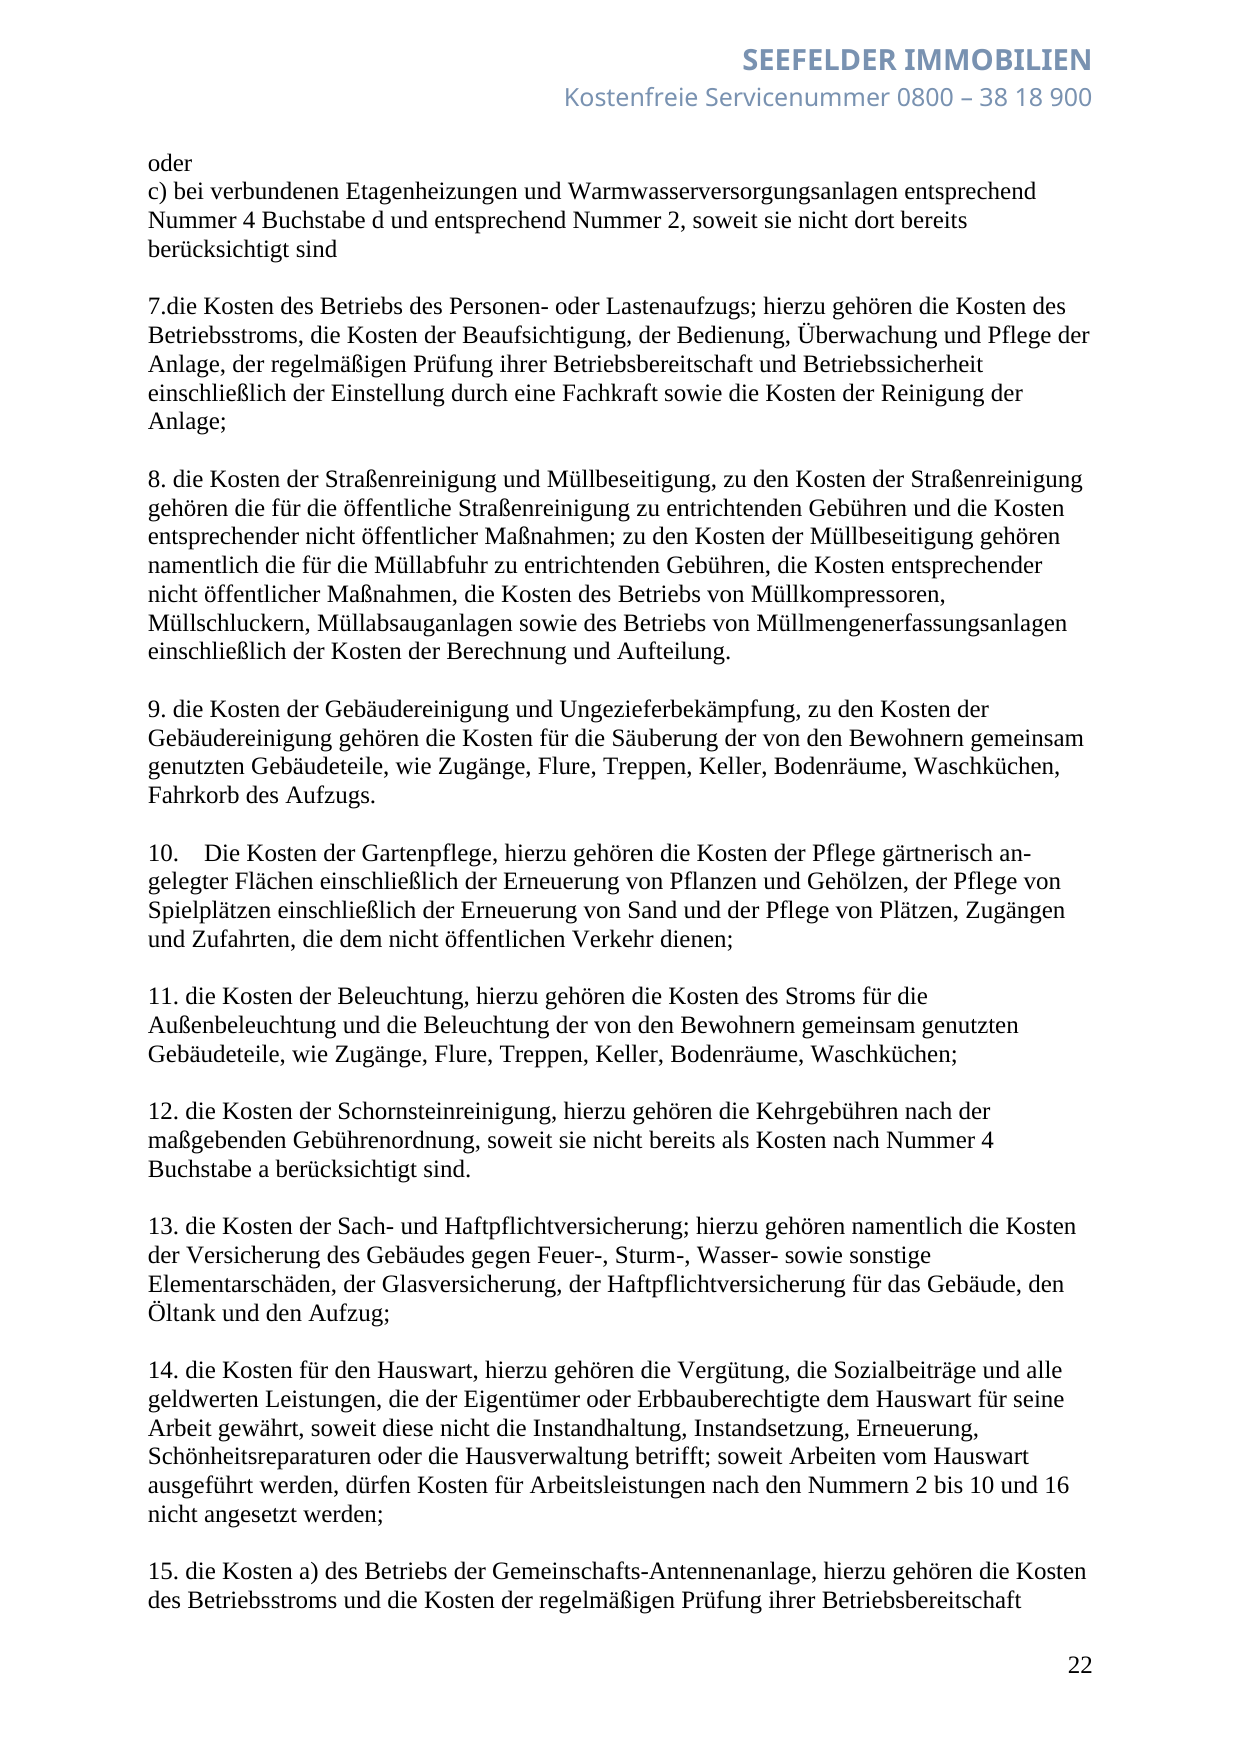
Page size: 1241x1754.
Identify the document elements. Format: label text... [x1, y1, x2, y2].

text 13. die Kosten der Sach- und Haftpflichtversicherung; hierzu gehören namentlich die Kosten der Versicherung des Gebäudes gegen Feuer-, Sturm-, Wasser- sowie sonstige Elementarschäden, der Glasversicherung, der Haftpflichtversicherung für das Gebäude, den Öltank und den Aufzug; [148, 1211, 1093, 1326]
text 11. die Kosten der Beleuchtung, hierzu gehören die Kosten des Stroms für die Außenbeleuchtung und die Beleuchtung der von den Bewohnern gemeinsam genutzten Gebäudeteile, wie Zugänge, Flure, Treppen, Keller, Bodenräume, Waschküchen; [148, 981, 1093, 1068]
text 7.die Kosten des Betriebs des Personen- oder Lastenaufzugs; hierzu gehören die Kosten des Betriebsstroms, die Kosten der Beaufsichtigung, der Bedienung, Überwachung und Pflege der Anlage, der regelmäßigen Prüfung ihrer Betriebsbereitschaft und Betriebssicherheit einschließlich der Einstellung durch eine Fachkraft sowie die Kosten der Reinigung der Anlage; [148, 291, 1093, 435]
text oder [148, 148, 1093, 176]
text c) bei verbundenen Etagenheizungen und Warmwasserversorgungsanlagen entsprechend Nummer 4 Buchstabe d und entsprechend Nummer 2, soweit sie nicht dort bereits berücksichtigt sind [148, 176, 1093, 263]
text 12. die Kosten der Schornsteinreinigung, hierzu gehören die Kehrgebühren nach der maßgebenden Gebührenordnung, soweit sie nicht bereits als Kosten nach Nummer 4 Buchstabe a berücksichtigt sind. [148, 1096, 1093, 1183]
text 10. Die Kosten der Gartenpflege, hierzu gehören die Kosten der Pflege gärtnerisch an-gelegter Flächen einschließlich der Erneuerung von Pflanzen und Gehölzen, der Pflege von Spielplätzen einschließlich der Erneuerung von Sand und der Pflege von Plätzen, Zugängen und Zufahrten, die dem nicht öffentlichen Verkehr dienen; [148, 838, 1093, 953]
text 8. die Kosten der Straßenreinigung und Müllbeseitigung, zu den Kosten der Straßenreinigung gehören die für die öffentliche Straßenreinigung zu entrichtenden Gebühren und die Kosten entsprechender nicht öffentlicher Maßnahmen; zu den Kosten der Müllbeseitigung gehören namentlich die für die Müllabfuhr zu entrichtenden Gebühren, die Kosten entsprechender nicht öffentlicher Maßnahmen, die Kosten des Betriebs von Müllkompressoren, Müllschluckern, Müllabsauganlagen sowie des Betriebs von Müllmengenerfassungsanlagen einschließlich der Kosten der Berechnung und Aufteilung. [148, 464, 1093, 665]
text 14. die Kosten für den Hauswart, hierzu gehören die Vergütung, die Sozialbeiträge und alle geldwerten Leistungen, die der Eigentümer oder Erbbauberechtigte dem Hauswart für seine Arbeit gewährt, soweit diese nicht die Instandhaltung, Instandsetzung, Erneuerung, Schönheitsreparaturen oder die Hausverwaltung betrifft; soweit Arbeiten vom Hauswart ausgeführt werden, dürfen Kosten für Arbeitsleistungen nach den Nummern 2 bis 10 und 16 nicht angesetzt werden; [148, 1355, 1093, 1528]
text 9. die Kosten der Gebäudereinigung und Ungezieferbekämpfung, zu den Kosten der Gebäudereinigung gehören die Kosten für die Säuberung der von den Bewohnern gemeinsam genutzten Gebäudeteile, wie Zugänge, Flure, Treppen, Keller, Bodenräume, Waschküchen, Fahrkorb des Aufzugs. [148, 694, 1093, 809]
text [148, 1556, 1093, 1614]
